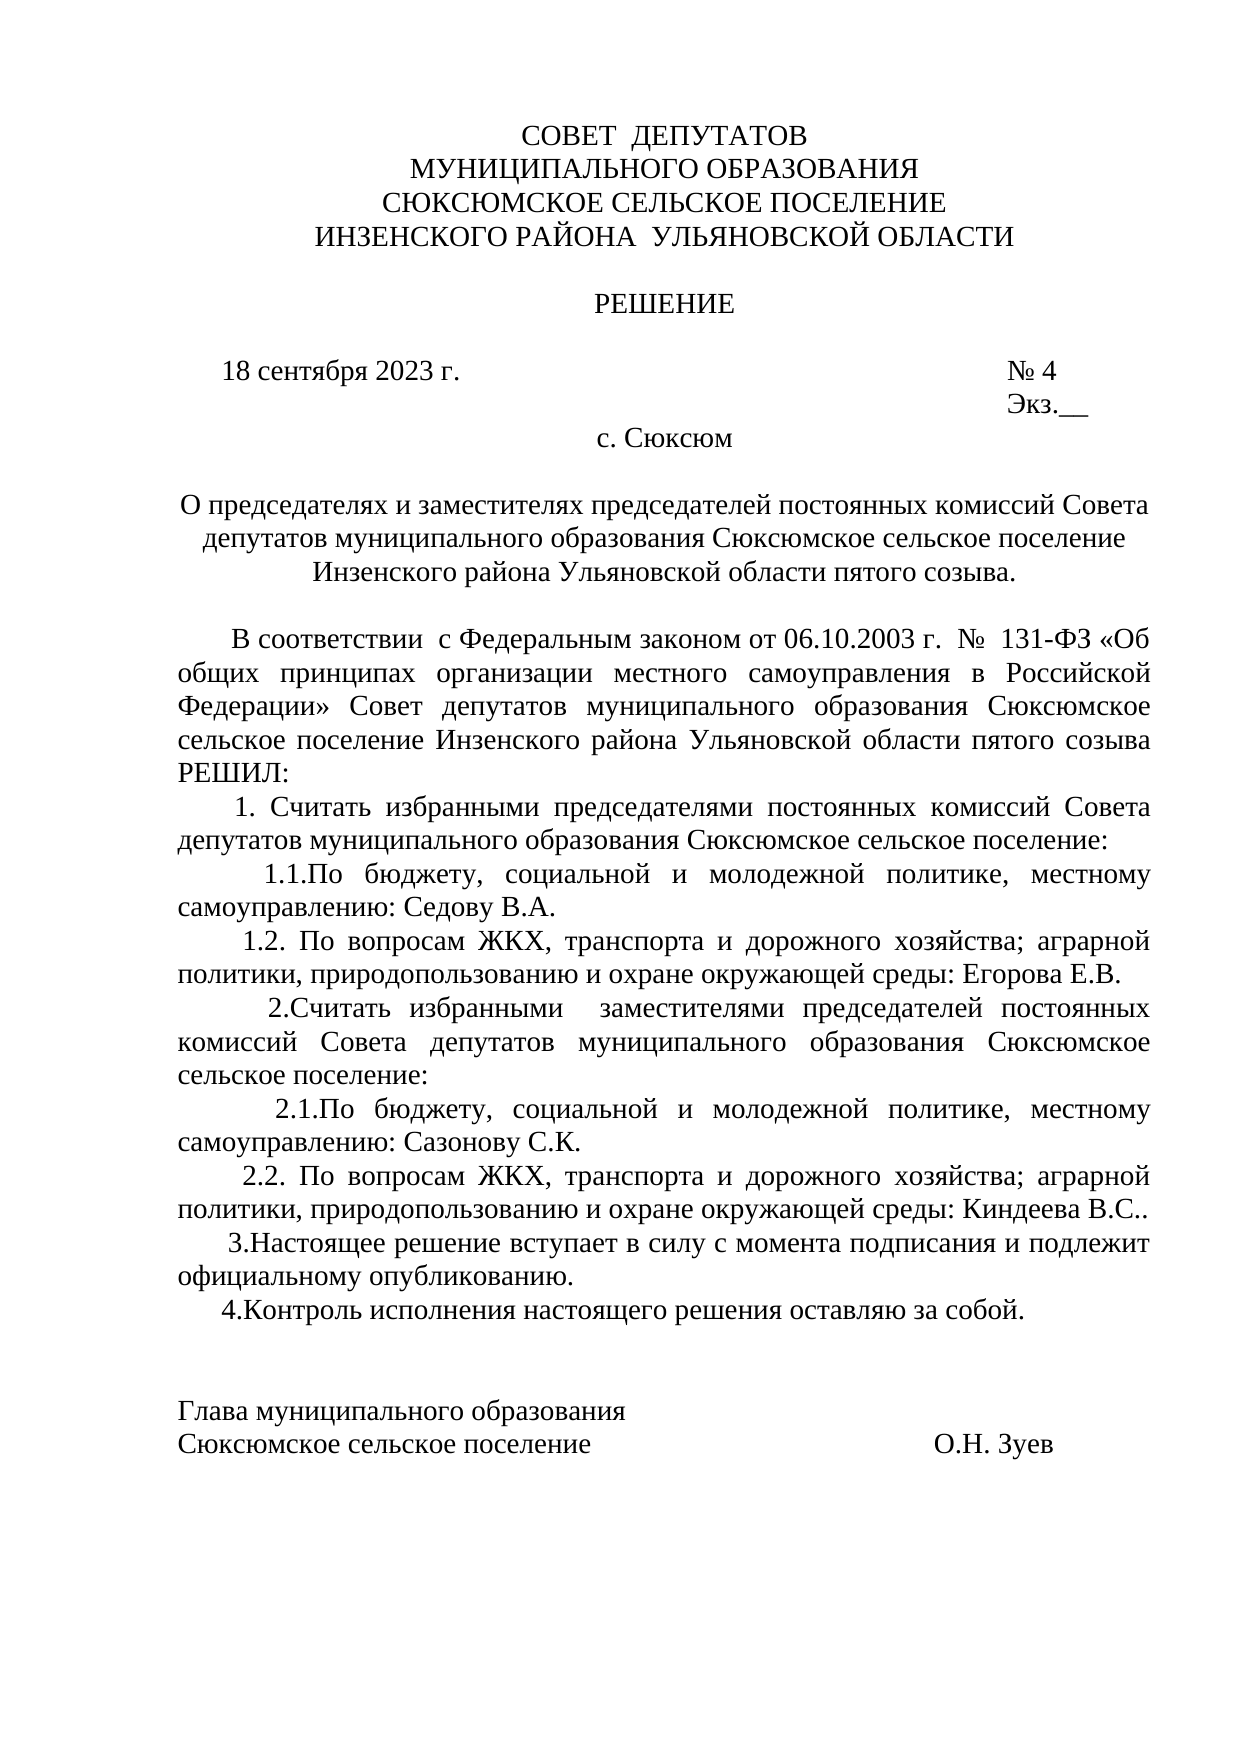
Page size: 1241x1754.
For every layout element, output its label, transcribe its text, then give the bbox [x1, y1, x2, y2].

text Сюксюмское сельское поселение О.Н. Зуев [177, 1426, 1152, 1460]
text О председателях и заместителях председателей постоянных комиссий Совета депутатов муниципального образования Сюксюмское сельское поселение Инзенского района Ульяновской области пятого созыва. [177, 487, 1152, 588]
text 1.2. По вопросам ЖКХ, транспорта и дорожного хозяйства; аграрной политики, природопользованию и охране окружающей среды: Егорова Е.В. [177, 923, 1152, 990]
text СОВЕТ ДЕПУТАТОВ [177, 118, 1152, 152]
text 1.1.По бюджету, социальной и молодежной политике, местному самоуправлению: Седову В.А. [177, 856, 1152, 923]
text Экз.__ [177, 386, 1152, 420]
text 2.1.По бюджету, социальной и молодежной политике, местному самоуправлению: Сазонову С.К. [177, 1091, 1152, 1158]
text 2.Считать избранными заместителями председателей постоянных комиссий Совета депутатов муниципального образования Сюксюмское сельское поселение: [177, 990, 1152, 1091]
text 2.2. По вопросам ЖКХ, транспорта и дорожного хозяйства; аграрной политики, природопользованию и охране окружающей среды: Киндеева В.С.. [177, 1158, 1152, 1225]
text ИНЗЕНСКОГО РАЙОНА УЛЬЯНОВСКОЙ ОБЛАСТИ [177, 219, 1152, 252]
text 1. Считать избранными председателями постоянных комиссий Совета депутатов муниципального образования Сюксюмское сельское поселение: [177, 789, 1152, 856]
text 4.Контроль исполнения настоящего решения оставляю за собой. [177, 1292, 1152, 1326]
text СЮКСЮМСКОЕ СЕЛЬСКОЕ ПОСЕЛЕНИЕ [177, 185, 1152, 219]
text 3.Настоящее решение вступает в силу с момента подписания и подлежит официальному опубликованию. [177, 1225, 1152, 1292]
text Глава муниципального образования [177, 1393, 1152, 1426]
text РЕШЕНИЕ [177, 286, 1152, 319]
text МУНИЦИПАЛЬНОГО ОБРАЗОВАНИЯ [177, 152, 1152, 185]
text 18 сентября 2023 г. № 4 [177, 353, 1152, 386]
text с. Сюксюм [177, 420, 1152, 453]
text В соответствии с Федеральным законом от 06.10.2003 г. № 131-ФЗ «Об общих принципах организации местного самоуправления в Российской Федерации» Совет депутатов муниципального образования Сюксюмское сельское поселение Инзенского района Ульяновской области пятого созыва РЕШИЛ: [177, 621, 1152, 789]
